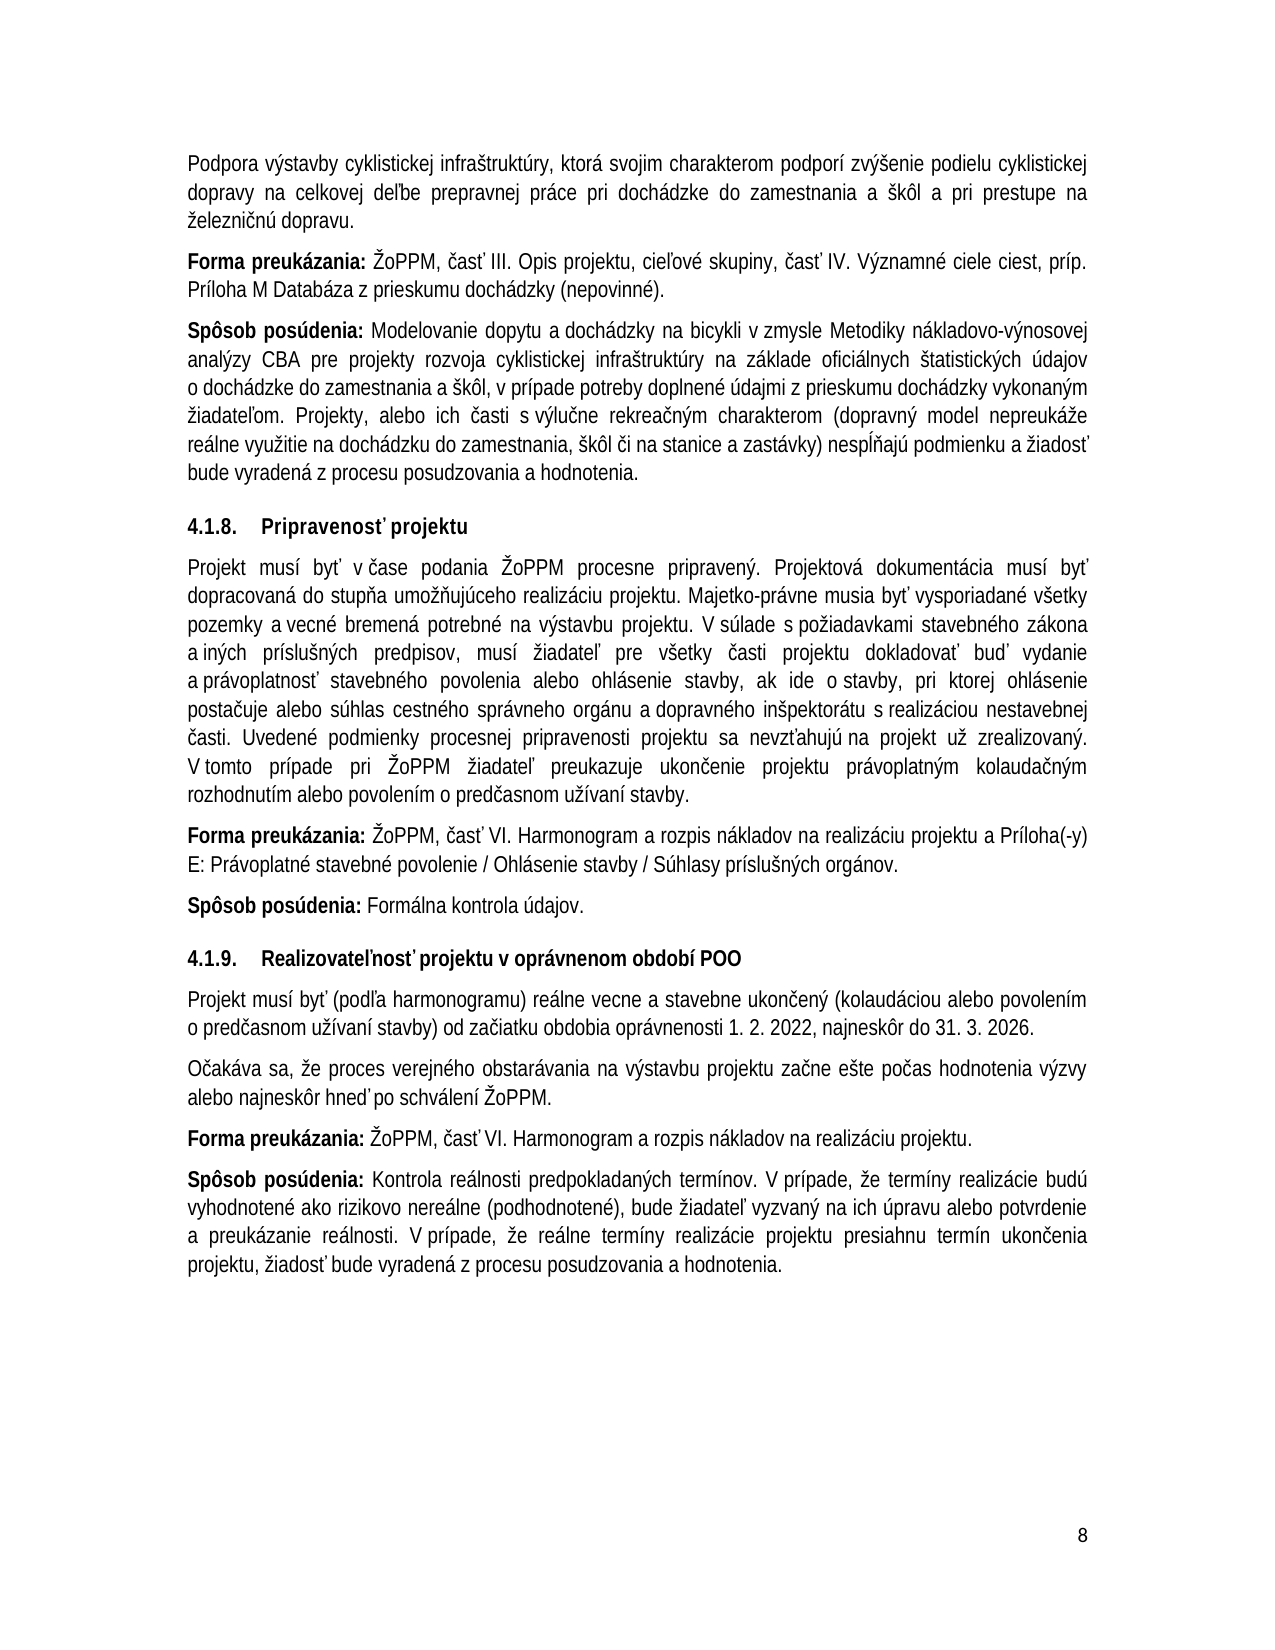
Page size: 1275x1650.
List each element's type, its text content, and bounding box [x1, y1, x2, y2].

list Forma preukázania: ŽoPPM, časť VI. Harmonogram a rozpis nákladov na realizáciu projektu. [187, 1125, 1088, 1151]
list Pripravenosť projektu [187, 513, 1088, 539]
list Očakáva sa, že proces verejného obstarávania na výstavbu projektu začne ešte počas hodnotenia výzvy alebo najneskôr hneď po schválení ŽoPPM. [187, 1055, 1088, 1110]
list Forma preukázania: ŽoPPM, časť III. Opis projektu, cieľové skupiny, časť IV. Významné ciele ciest, príp. Príloha M Databáza z prieskumu dochádzky (nepovinné). [187, 248, 1088, 303]
list Spôsob posúdenia: Modelovanie dopytu a dochádzky na bicykli v zmysle Metodiky nákladovo-výnosovej analýzy CBA pre projekty rozvoja cyklistickej infraštruktúry na základe oficiálnych štatistických údajov o dochádzke do zamestnania a škôl, v prípade potreby doplnené údajmi z prieskumu dochádzky vykonaným žiadateľom. Projekty, alebo ich časti s výlučne rekreačným charakterom (dopravný model nepreukáže reálne využitie na dochádzku do zamestnania, škôl či na stanice a zastávky) nespĺňajú podmienku a žiadosť bude vyradená z procesu posudzovania a hodnotenia. [187, 317, 1088, 486]
list Forma preukázania: ŽoPPM, časť VI. Harmonogram a rozpis nákladov na realizáciu projektu a Príloha(-y) E: Právoplatné stavebné povolenie / Ohlásenie stavby / Súhlasy príslušných orgánov. [187, 822, 1088, 877]
list Spôsob posúdenia: Formálna kontrola údajov. [187, 892, 1088, 918]
list Podpora výstavby cyklistickej infraštruktúry, ktorá svojim charakterom podporí zvýšenie podielu cyklistickej dopravy na celkovej deľbe prepravnej práce pri dochádzke do zamestnania a škôl a pri prestupe na železničnú dopravu. [187, 150, 1088, 233]
list Spôsob posúdenia: Kontrola reálnosti predpokladaných termínov. V prípade, že termíny realizácie budú vyhodnotené ako rizikovo nereálne (podhodnotené), bude žiadateľ vyzvaný na ich úpravu alebo potvrdenie a preukázanie reálnosti. V prípade, že reálne termíny realizácie projektu presiahnu termín ukončenia projektu, žiadosť bude vyradená z procesu posudzovania a hodnotenia. [187, 1166, 1088, 1277]
list Projekt musí byť (podľa harmonogramu) reálne vecne a stavebne ukončený (kolaudáciou alebo povolením o predčasnom užívaní stavby) od začiatku obdobia oprávnenosti 1. 2. 2022, najneskôr do 31. 3. 2026. [187, 986, 1088, 1041]
list Projekt musí byť v čase podania ŽoPPM procesne pripravený. Projektová dokumentácia musí byť dopracovaná do stupňa umožňujúceho realizáciu projektu. Majetko-právne musia byť vysporiadané všetky pozemky a vecné bremená potrebné na výstavbu projektu. V súlade s požiadavkami stavebného zákona a iných príslušných predpisov, musí žiadateľ pre všetky časti projektu dokladovať buď vydanie a právoplatnosť stavebného povolenia alebo ohlásenie stavby, ak ide o stavby, pri ktorej ohlásenie postačuje alebo súhlas cestného správneho orgánu a dopravného inšpektorátu s realizáciou nestavebnej časti. Uvedené podmienky procesnej pripravenosti projektu sa nevzťahujú na projekt už zrealizovaný. V tomto prípade pri ŽoPPM žiadateľ preukazuje ukončenie projektu právoplatným kolaudačným rozhodnutím alebo povolením o predčasnom užívaní stavby. [187, 554, 1088, 808]
list Realizovateľnosť projektu v oprávnenom období POO [187, 945, 1088, 971]
